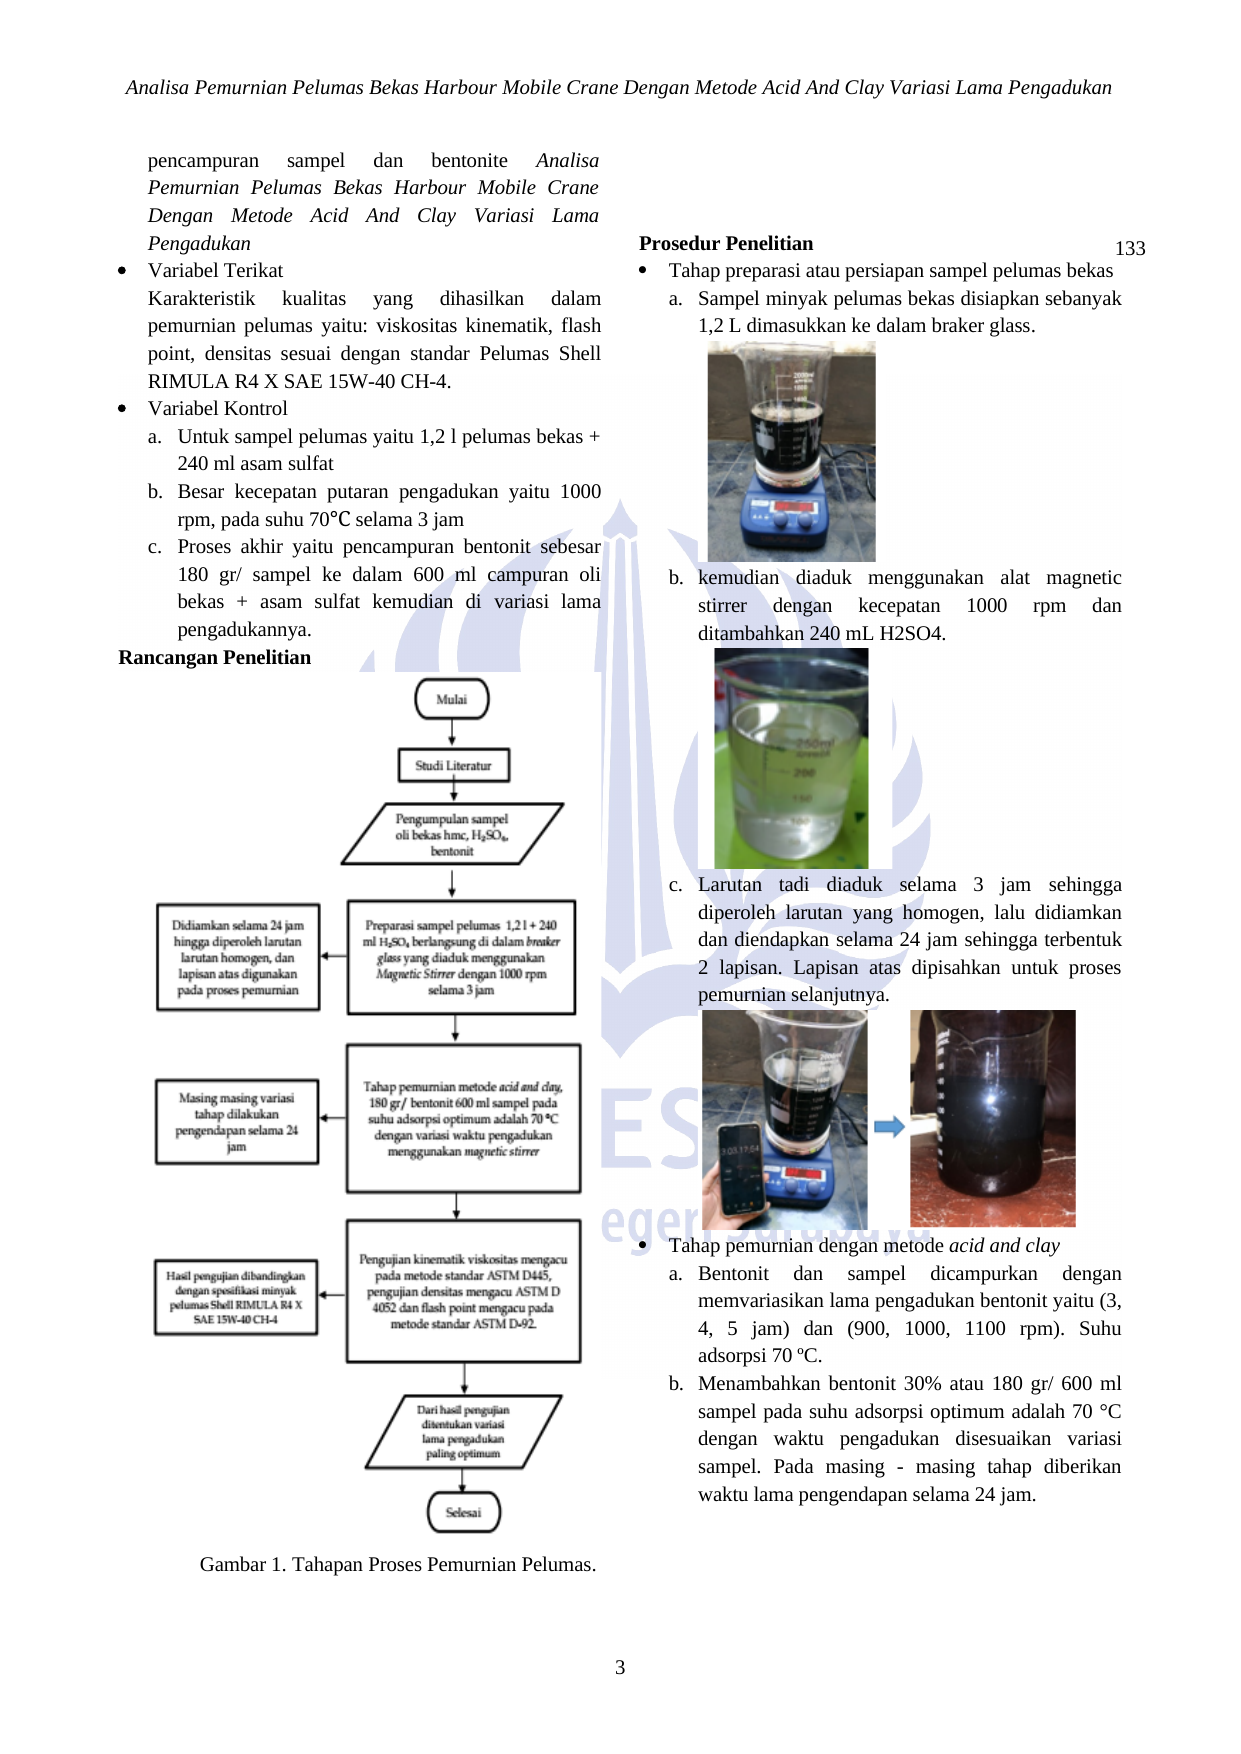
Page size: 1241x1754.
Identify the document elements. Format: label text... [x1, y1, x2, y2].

list Larutan tadi diaduk selama 3 jam sehingga diperoleh larutan yang homogen, lalu didiamkan dan diendapkan selama 24 jam sehingga terbentuk 2 lapisan. Lapisan atas dipisahkan untuk proses pemurnian selanjutnya. [668, 872, 1122, 1006]
picture [118, 672, 602, 1548]
picture [697, 1010, 1084, 1230]
text Gambar 1. Tahapan Proses Pemurnian Pelumas. [118, 1551, 601, 1576]
list Tahap preparasi atau persiapan sampel pelumas bekas [639, 258, 1122, 282]
list Tahap pemurnian dengan metode acid and clay [639, 1233, 1122, 1257]
list Variabel Kontrol [118, 396, 601, 420]
text Prosedur Penelitian [639, 231, 1122, 254]
picture [697, 648, 893, 869]
list kemudian diaduk menggunakan alat magnetic stirrer dengan kecepatan 1000 rpm dan ditambahkan 240 mL H2SO4. [668, 565, 1122, 644]
picture [697, 341, 887, 562]
list Proses akhir yaitu pencampuran bentonit sebesar 180 gr/ sampel ke dalam 600 ml campuran oli bekas + asam sulfat kemudian di variasi lama pengadukannya. [148, 534, 601, 641]
list Menambahkan bentonit 30% atau 180 gr/ 600 ml sampel pada suhu adsorpsi optimum adalah 70 °C dengan waktu pengadukan disesuaikan variasi sampel. Pada masing - masing tahap diberikan waktu lama pengendapan selama 24 jam. [668, 1371, 1122, 1506]
text Rancangan Penelitian [118, 644, 601, 669]
list Variabel Terikat [118, 258, 601, 282]
text Karakteristik kualitas yang dihasilkan dalam pemurnian pelumas yaitu: viskositas kinematik, flash point, densitas sesuai dengan standar Pelumas Shell RIMULA R4 X SAE 15W-40 CH-4. [148, 286, 601, 393]
list Sampel minyak pelumas bekas disiapkan sebanyak 1,2 L dimasukkan ke dalam braker glass. [668, 286, 1122, 337]
list Untuk sampel pelumas yaitu 1,2 l pelumas bekas + 240 ml asam sulfat [148, 424, 601, 475]
list Bentonit dan sampel dicampurkan dengan memvariasikan lama pengadukan bentonit yaitu (3, 4, 5 jam) dan (900, 1000, 1100 rpm). Suhu adsorpsi 70 ºC. [668, 1261, 1122, 1367]
list Besar kecepatan putaran pengadukan yaitu 1000 rpm, pada suhu 70℃ selama 3 jam [148, 479, 601, 531]
